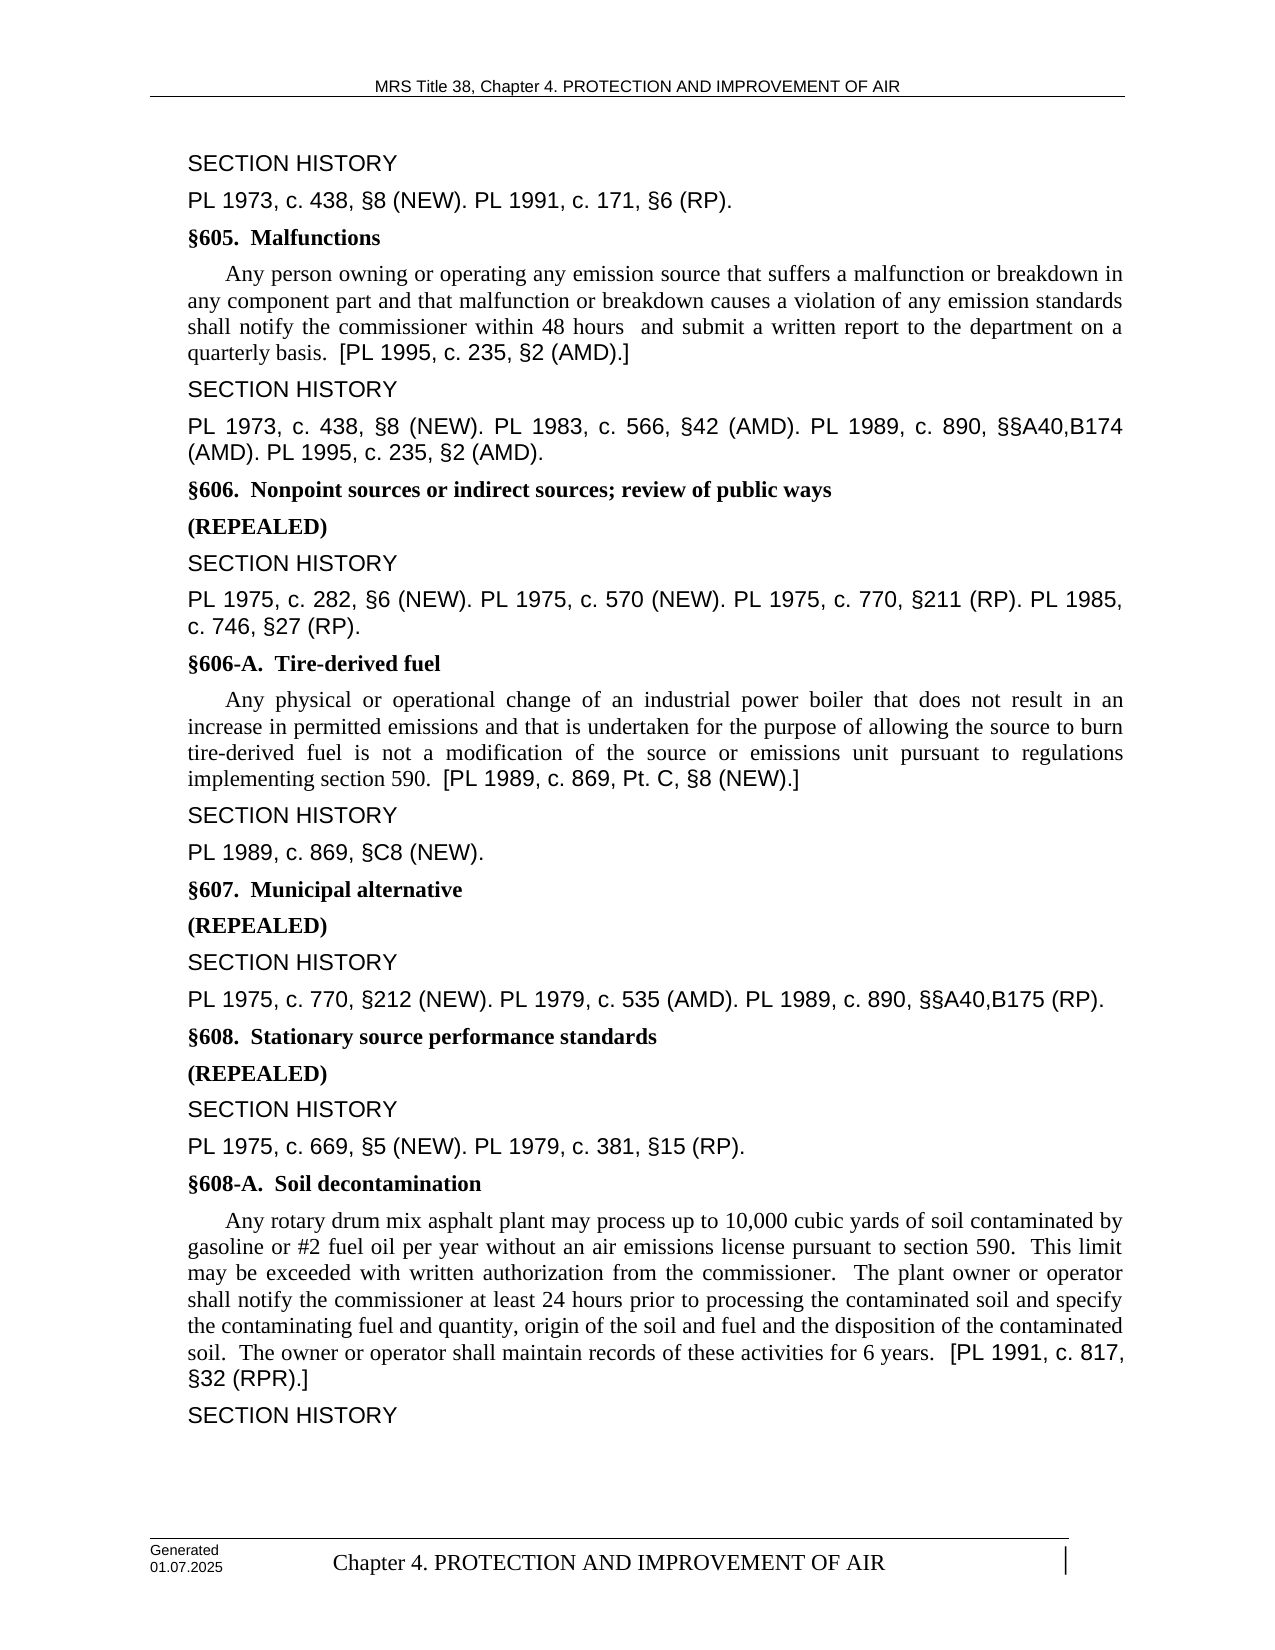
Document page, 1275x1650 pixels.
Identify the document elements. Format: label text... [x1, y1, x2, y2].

text PL 1975, c. 770, §212 (NEW). PL 1979, c. 535 (AMD). PL 1989, c. 890, §§A40,B175 (RP). [187, 986, 1125, 1012]
text (REPEALED) [187, 1060, 1125, 1086]
text PL 1973, c. 438, §8 (NEW). PL 1983, c. 566, §42 (AMD). PL 1989, c. 890, §§A40,B174 (AMD). PL 1995, c. 235, §2 (AMD). [187, 413, 1125, 466]
text §606. Nonpoint sources or indirect sources; review of public ways [187, 476, 1125, 502]
text PL 1989, c. 869, §C8 (NEW). [187, 839, 1125, 865]
text SECTION HISTORY [187, 150, 1125, 176]
text Any physical or operational change of an industrial power boiler that does not result in an increase in permitted emissions and that is undertaken for the purpose of allowing the source to burn tire-derived fuel is not a modification of the source or emissions unit pursuant to regulations implementing section 590. [PL 1989, c. 869, Pt. C, §8 (NEW).] [187, 686, 1125, 792]
text SECTION HISTORY [187, 802, 1125, 829]
text §605. Malfunctions [187, 223, 1125, 250]
text Any rotary drum mix asphalt plant may process up to 10,000 cubic yards of soil contaminated by gasoline or #2 fuel oil per year without an air emissions license pursuant to section 590. This limit may be exceeded with written authorization from the commissioner. The plant owner or operator shall notify the commissioner at least 24 hours prior to processing the contaminated soil and specify the contaminating fuel and quantity, origin of the soil and fuel and the disposition of the contaminated soil. The owner or operator shall maintain records of these activities for 6 years. [PL 1991, c. 817, §32 (RPR).] [187, 1207, 1125, 1391]
text SECTION HISTORY [187, 949, 1125, 976]
text §608-A. Soil decontamination [187, 1170, 1125, 1196]
text PL 1975, c. 669, §5 (NEW). PL 1979, c. 381, §15 (RP). [187, 1133, 1125, 1159]
text SECTION HISTORY [187, 376, 1125, 403]
text §606-A. Tire-derived fuel [187, 649, 1125, 676]
text Any person owning or operating any emission source that suffers a malfunction or breakdown in any component part and that malfunction or breakdown causes a violation of any emission standards shall notify the commissioner within 48 hours and submit a written report to the department on a quarterly basis. [PL 1995, c. 235, §2 (AMD).] [187, 260, 1125, 366]
text PL 1973, c. 438, §8 (NEW). PL 1991, c. 171, §6 (RP). [187, 187, 1125, 213]
text SECTION HISTORY [187, 1096, 1125, 1123]
text PL 1975, c. 282, §6 (NEW). PL 1975, c. 570 (NEW). PL 1975, c. 770, §211 (RP). PL 1985, c. 746, §27 (RP). [187, 586, 1125, 639]
text SECTION HISTORY [187, 1402, 1125, 1428]
text SECTION HISTORY [187, 550, 1125, 576]
text (REPEALED) [187, 913, 1125, 939]
text §608. Stationary source performance standards [187, 1023, 1125, 1049]
text (REPEALED) [187, 513, 1125, 539]
text §607. Municipal alternative [187, 876, 1125, 902]
